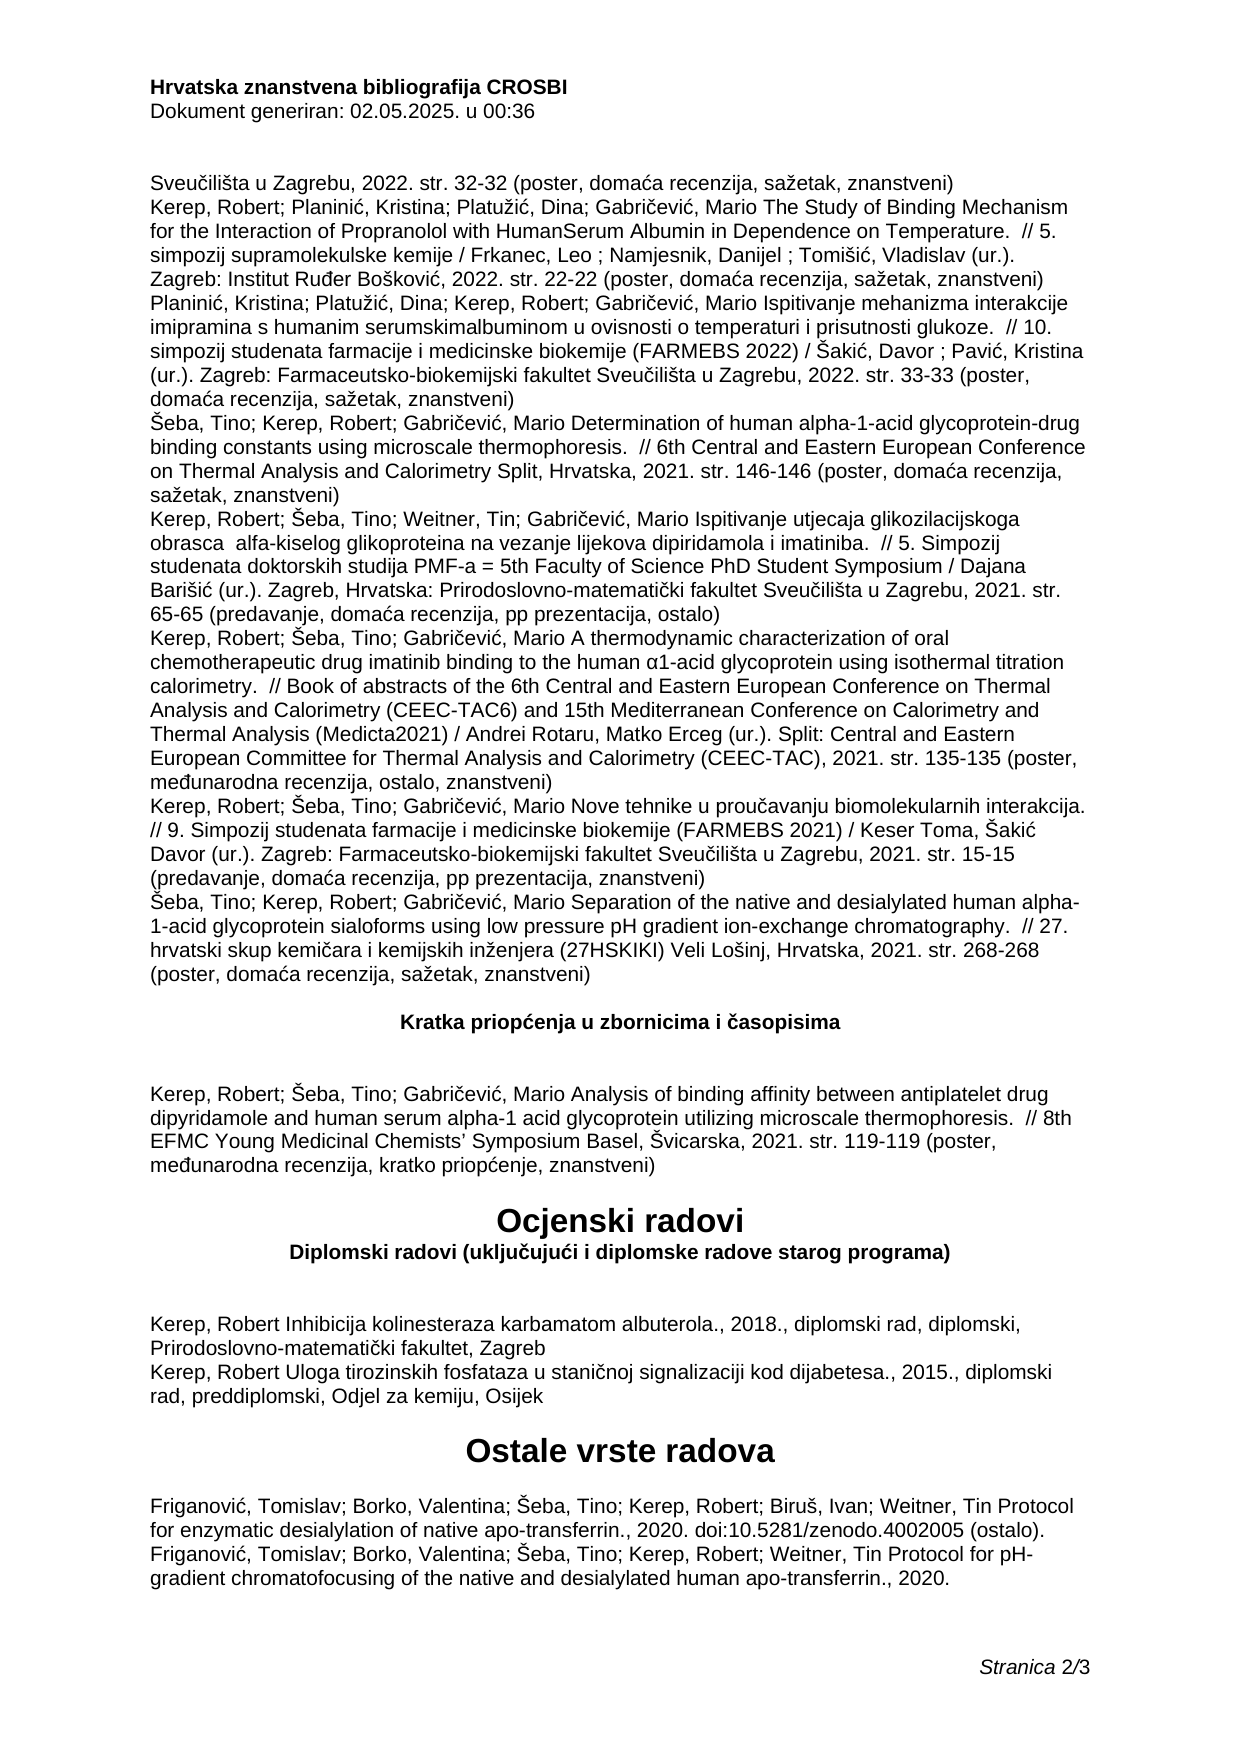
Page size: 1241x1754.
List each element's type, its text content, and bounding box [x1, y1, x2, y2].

text Kerep, Robert; Šeba, Tino; Gabričević, Mario [150, 626, 1090, 794]
subtitle Ostale vrste radova [150, 1431, 1090, 1470]
text Kerep, Robert [150, 1312, 1090, 1359]
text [150, 171, 1090, 195]
text Šeba, Tino; Kerep, Robert; Gabričević, Mario [150, 890, 1090, 986]
text Šeba, Tino; Kerep, Robert; Gabričević, Mario [150, 411, 1090, 506]
text Kerep, Robert; Šeba, Tino; Weitner, Tin; Gabričević, Mario [150, 506, 1090, 626]
subtitle Diplomski radovi (uključujući i diplomske radove starog programa) [150, 1240, 1090, 1264]
text Kerep, Robert; Šeba, Tino; Gabričević, Mario [150, 1081, 1090, 1177]
text Kerep, Robert; Planinić, Kristina; Platužić, Dina; Gabričević, Mario [150, 195, 1090, 291]
subtitle Ocjenski radovi [150, 1201, 1090, 1240]
text Kerep, Robert [150, 1359, 1090, 1407]
text Kerep, Robert; Šeba, Tino; Gabričević, Mario [150, 794, 1090, 890]
text Friganović, Tomislav; Borko, Valentina; Šeba, Tino; Kerep, Robert; Biruš, Ivan; Weitner, Tin [150, 1494, 1090, 1542]
subtitle Kratka priopćenja u zbornicima i časopisima [150, 1009, 1090, 1033]
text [150, 1542, 1090, 1589]
text Planinić, Kristina; Platužić, Dina; Kerep, Robert; Gabričević, Mario [150, 291, 1090, 411]
